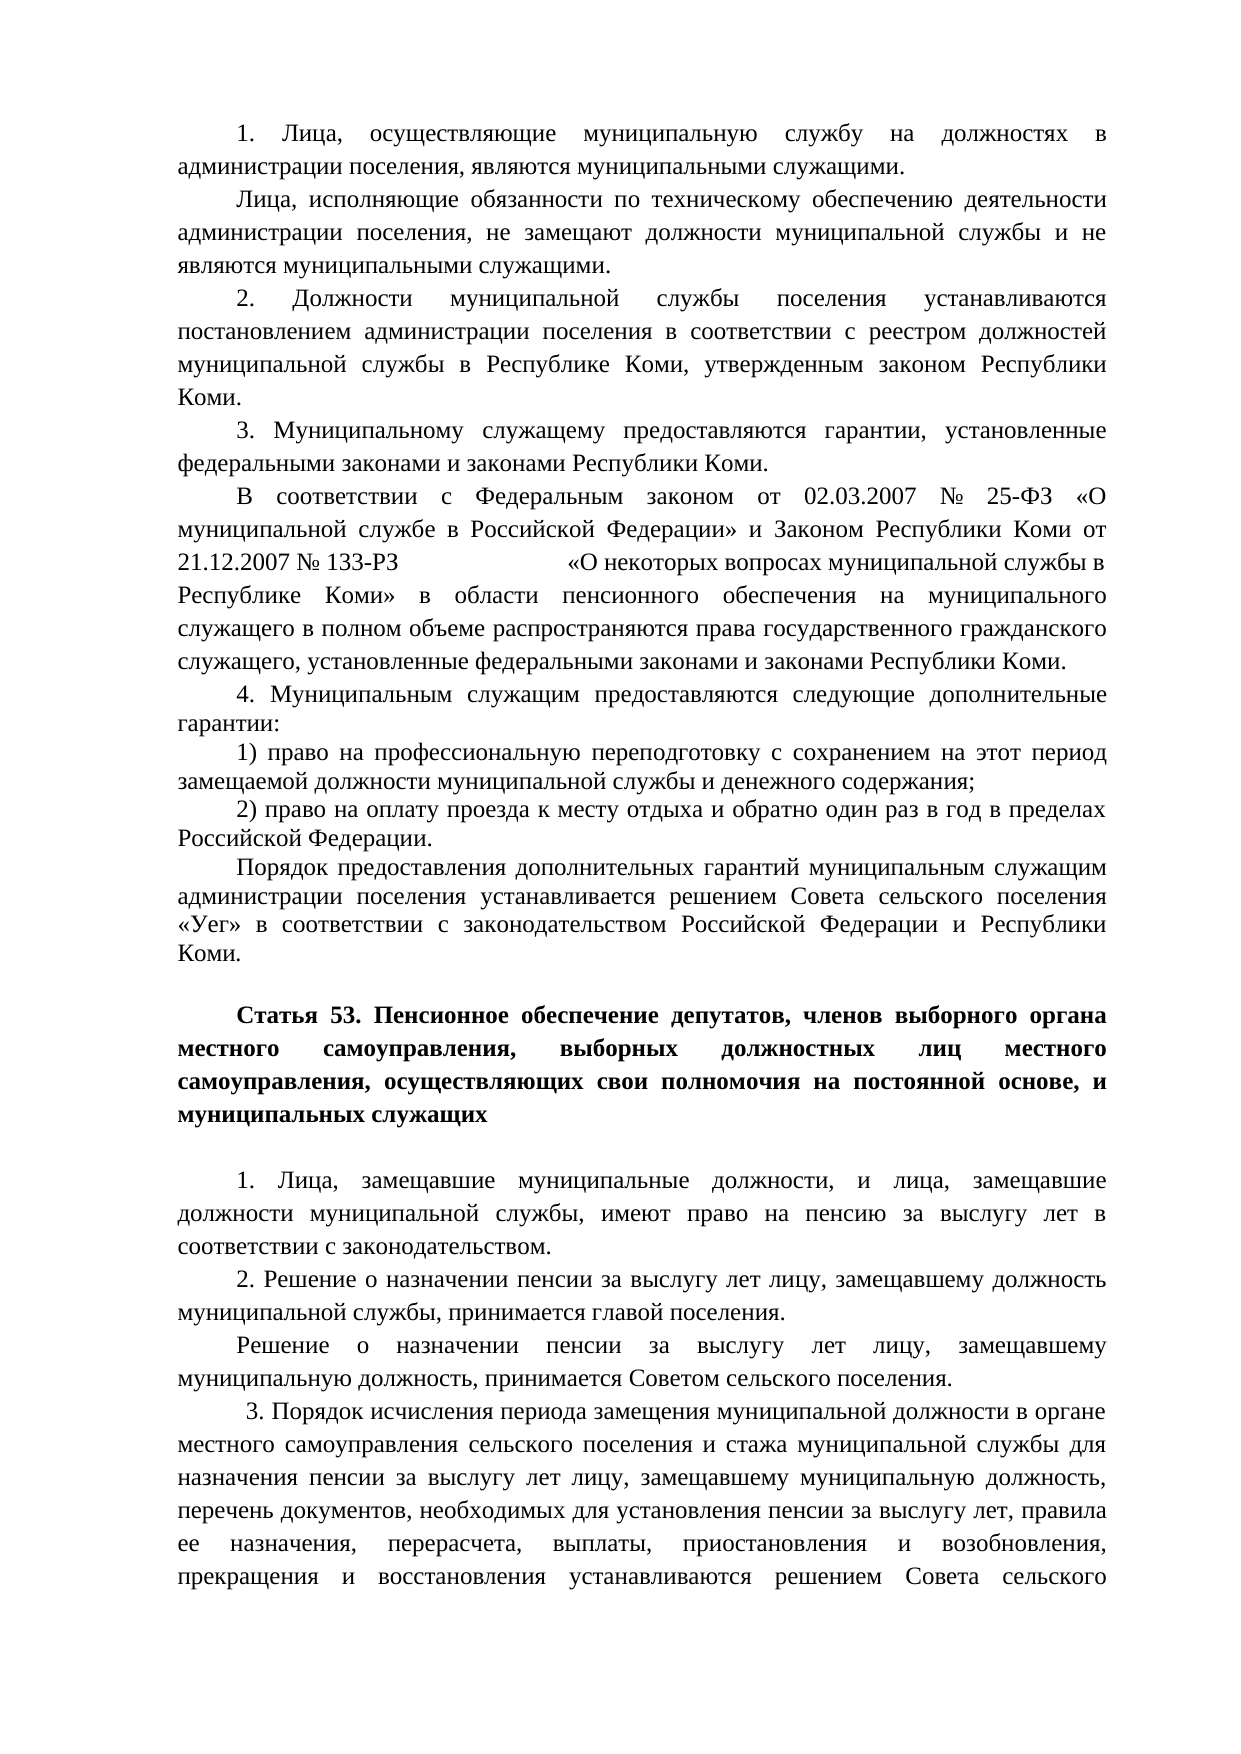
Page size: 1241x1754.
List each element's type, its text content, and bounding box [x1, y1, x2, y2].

text Порядок предоставления дополнительных гарантий муниципальным служащим администрации поселения устанавливается решением Совета сельского поселения «Уег» в соответствии с законодательством Российской Федерации и Республики Коми. [177, 852, 1107, 967]
text 2. Решение о назначении пенсии за выслугу лет лицу, замещавшему должность муниципальной службы, принимается главой поселения. [177, 1264, 1107, 1326]
text 1. Лица, осуществляющие муниципальную службу на должностях в администрации поселения, являются муниципальными служащими. [177, 118, 1107, 180]
text Решение о назначении пенсии за выслугу лет лицу, замещавшему муниципальную должность, принимается Советом сельского поселения. [177, 1330, 1107, 1392]
text Лица, исполняющие обязанности по техническому обеспечению деятельности администрации поселения, не замещают должности муниципальной службы и не являются муниципальными служащими. [177, 184, 1107, 279]
text 4. Муниципальным служащим предоставляются следующие дополнительные гарантии: [177, 679, 1107, 737]
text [177, 1396, 1107, 1590]
text В соответствии с Федеральным законом от 02.03.2007 № 25-ФЗ «О муниципальной службе в Российской Федерации» и Законом Республики Коми от 21.12.2007 № 133-РЗ «О некоторых вопросах муниципальной службы в Республике Коми» в области пенсионного обеспечения на муниципального служащего в полном объеме распространяются права государственного гражданского служащего, установленные федеральными законами и законами Республики Коми. [177, 481, 1107, 675]
text 1) право на профессиональную переподготовку с сохранением на этот период замещаемой должности муниципальной службы и денежного содержания; [177, 737, 1107, 794]
text 3. Муниципальному служащему предоставляются гарантии, установленные федеральными законами и законами Республики Коми. [177, 415, 1107, 477]
text Статья 53. Пенсионное обеспечение депутатов, членов выборного органа местного самоуправления, выборных должностных лиц местного самоуправления, осуществляющих свои полномочия на постоянной основе, и муниципальных служащих [177, 1000, 1107, 1128]
text 1. Лица, замещавшие муниципальные должности, и лица, замещавшие должности муниципальной службы, имеют право на пенсию за выслугу лет в соответствии с законодательством. [177, 1165, 1107, 1260]
text 2) право на оплату проезда к месту отдыха и обратно один раз в год в пределах Российской Федерации. [177, 794, 1107, 852]
text 2. Должности муниципальной службы поселения устанавливаются постановлением администрации поселения в соответствии с реестром должностей муниципальной службы в Республике Коми, утвержденным законом Республики Коми. [177, 283, 1107, 411]
